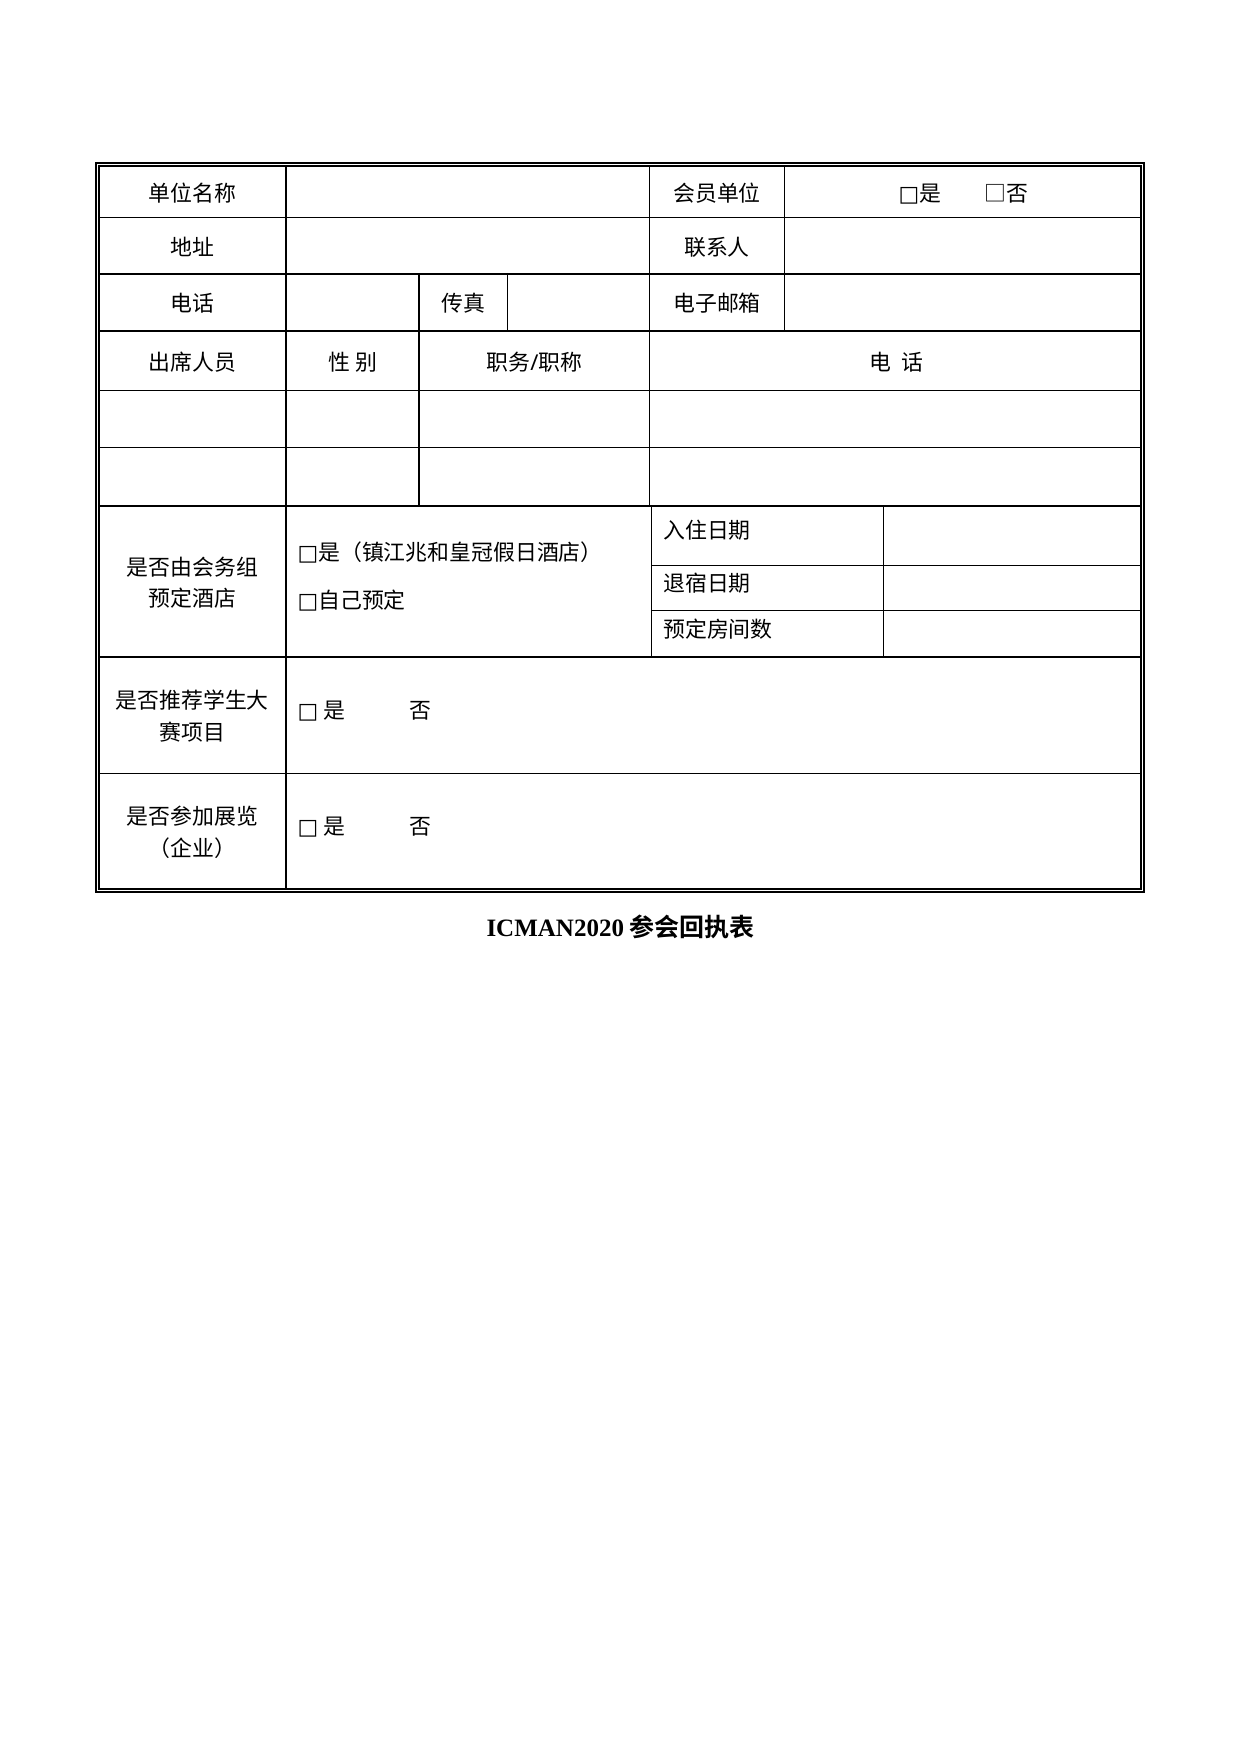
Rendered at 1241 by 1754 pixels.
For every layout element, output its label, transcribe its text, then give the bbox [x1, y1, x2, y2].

table_header 单位名称 [100, 167, 285, 216]
table_cell 出席人员 [100, 332, 285, 389]
table_cell [508, 275, 649, 330]
table_cell 入住日期 [652, 507, 883, 564]
table_cell 是否参加展览 （企业） [100, 774, 285, 888]
table_cell 性 别 [287, 332, 418, 389]
table_cell [420, 448, 649, 505]
table_header 会员单位 [650, 167, 784, 216]
table_cell [287, 218, 649, 273]
table_cell [884, 507, 1140, 564]
table_cell 是否由会务组 预定酒店 [100, 507, 285, 656]
table_header [287, 167, 649, 216]
table_cell 传真 [420, 275, 507, 330]
table_cell [287, 448, 418, 505]
table_header □是 □否 [785, 167, 1140, 216]
table_cell □ 是 否 [287, 658, 1140, 773]
table_cell □ 是 否 [287, 774, 1140, 888]
table_cell [650, 391, 1140, 447]
table_cell [287, 275, 418, 330]
table_cell [100, 448, 285, 505]
table_cell 电话 [100, 275, 285, 330]
table_cell [650, 448, 1140, 505]
table_cell 电子邮箱 [650, 275, 784, 330]
table_cell 职务/职称 [420, 332, 649, 389]
table_cell [287, 391, 418, 447]
table_cell [100, 391, 285, 447]
table_cell □是（镇江兆和皇冠假日酒店） □自己预定 [287, 507, 651, 656]
table_cell [420, 391, 649, 447]
table_cell 预定房间数 [652, 611, 883, 656]
table_cell [884, 566, 1140, 610]
table_cell 电 话 [650, 332, 1140, 389]
table_cell 地址 [100, 218, 285, 273]
table_cell 联系人 [650, 218, 784, 273]
table_cell [785, 218, 1140, 273]
table_cell 退宿日期 [652, 566, 883, 610]
table_cell [785, 275, 1140, 330]
text ICMAN2020参会回执表 [187, 893, 1053, 958]
table_cell 是否推荐学生大赛项目 [100, 658, 285, 773]
table_cell [884, 611, 1140, 656]
